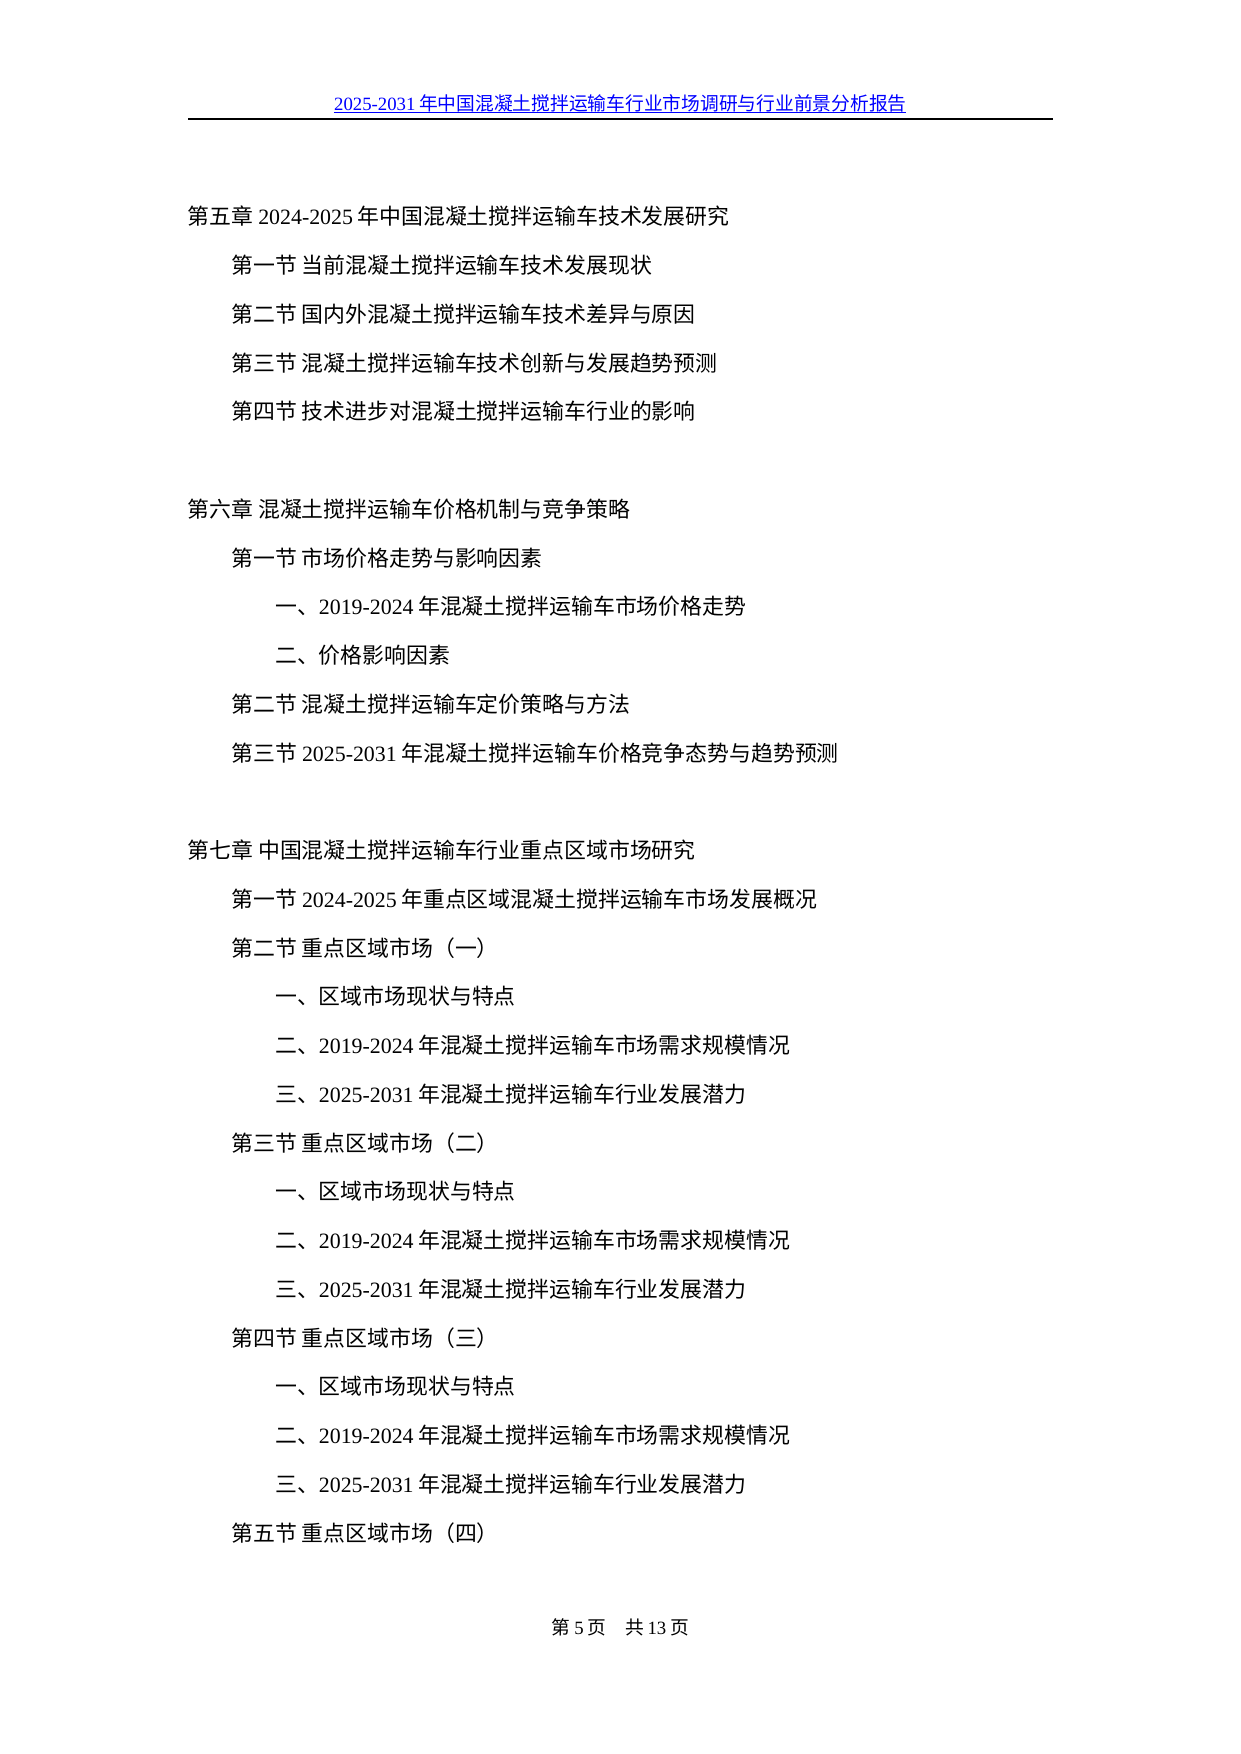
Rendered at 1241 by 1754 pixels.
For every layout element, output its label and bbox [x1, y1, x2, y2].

text [187, 150, 1053, 1548]
